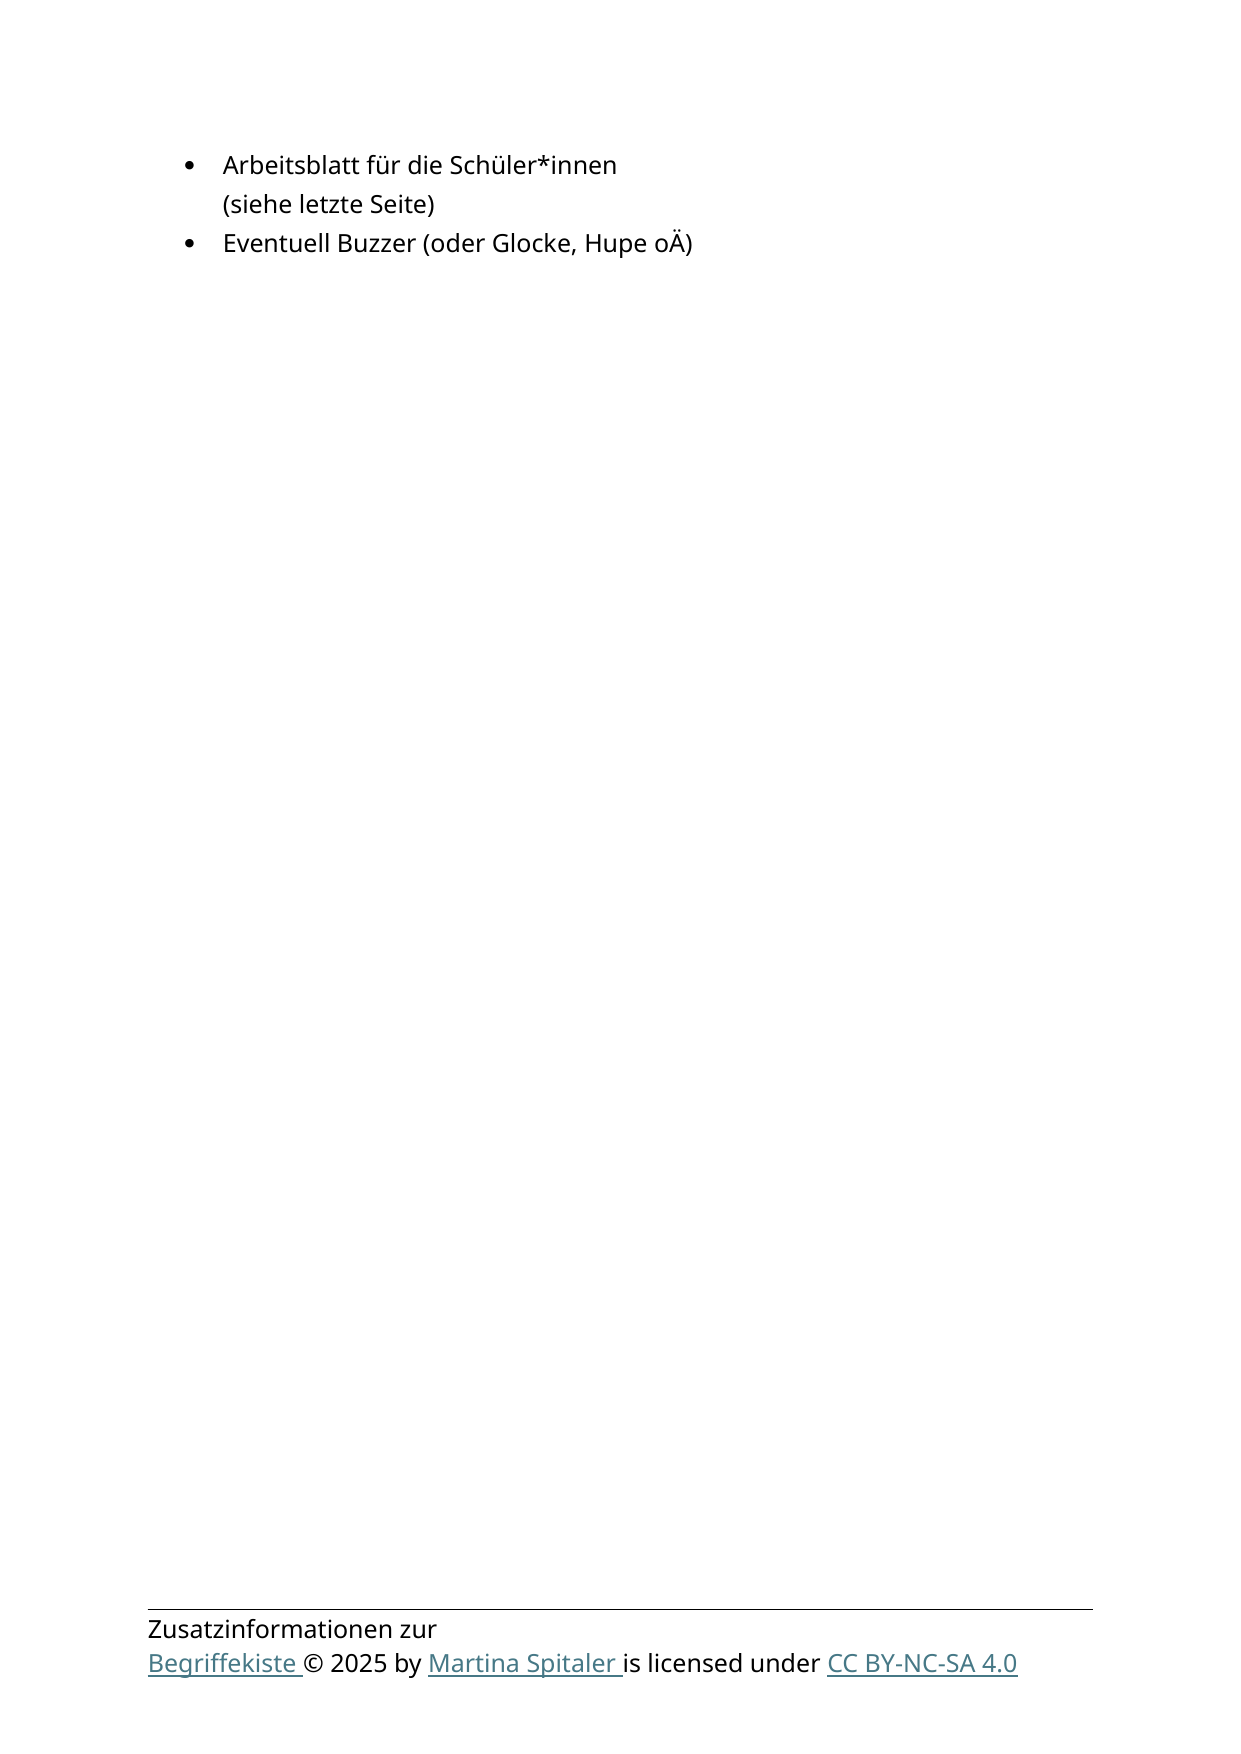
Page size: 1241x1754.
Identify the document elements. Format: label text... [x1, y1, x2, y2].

list Arbeitsblatt für die Schüler*innen (siehe letzte Seite) [185, 148, 1093, 221]
list Eventuell Buzzer (oder Glocke, Hupe oÄ) [185, 226, 1093, 260]
